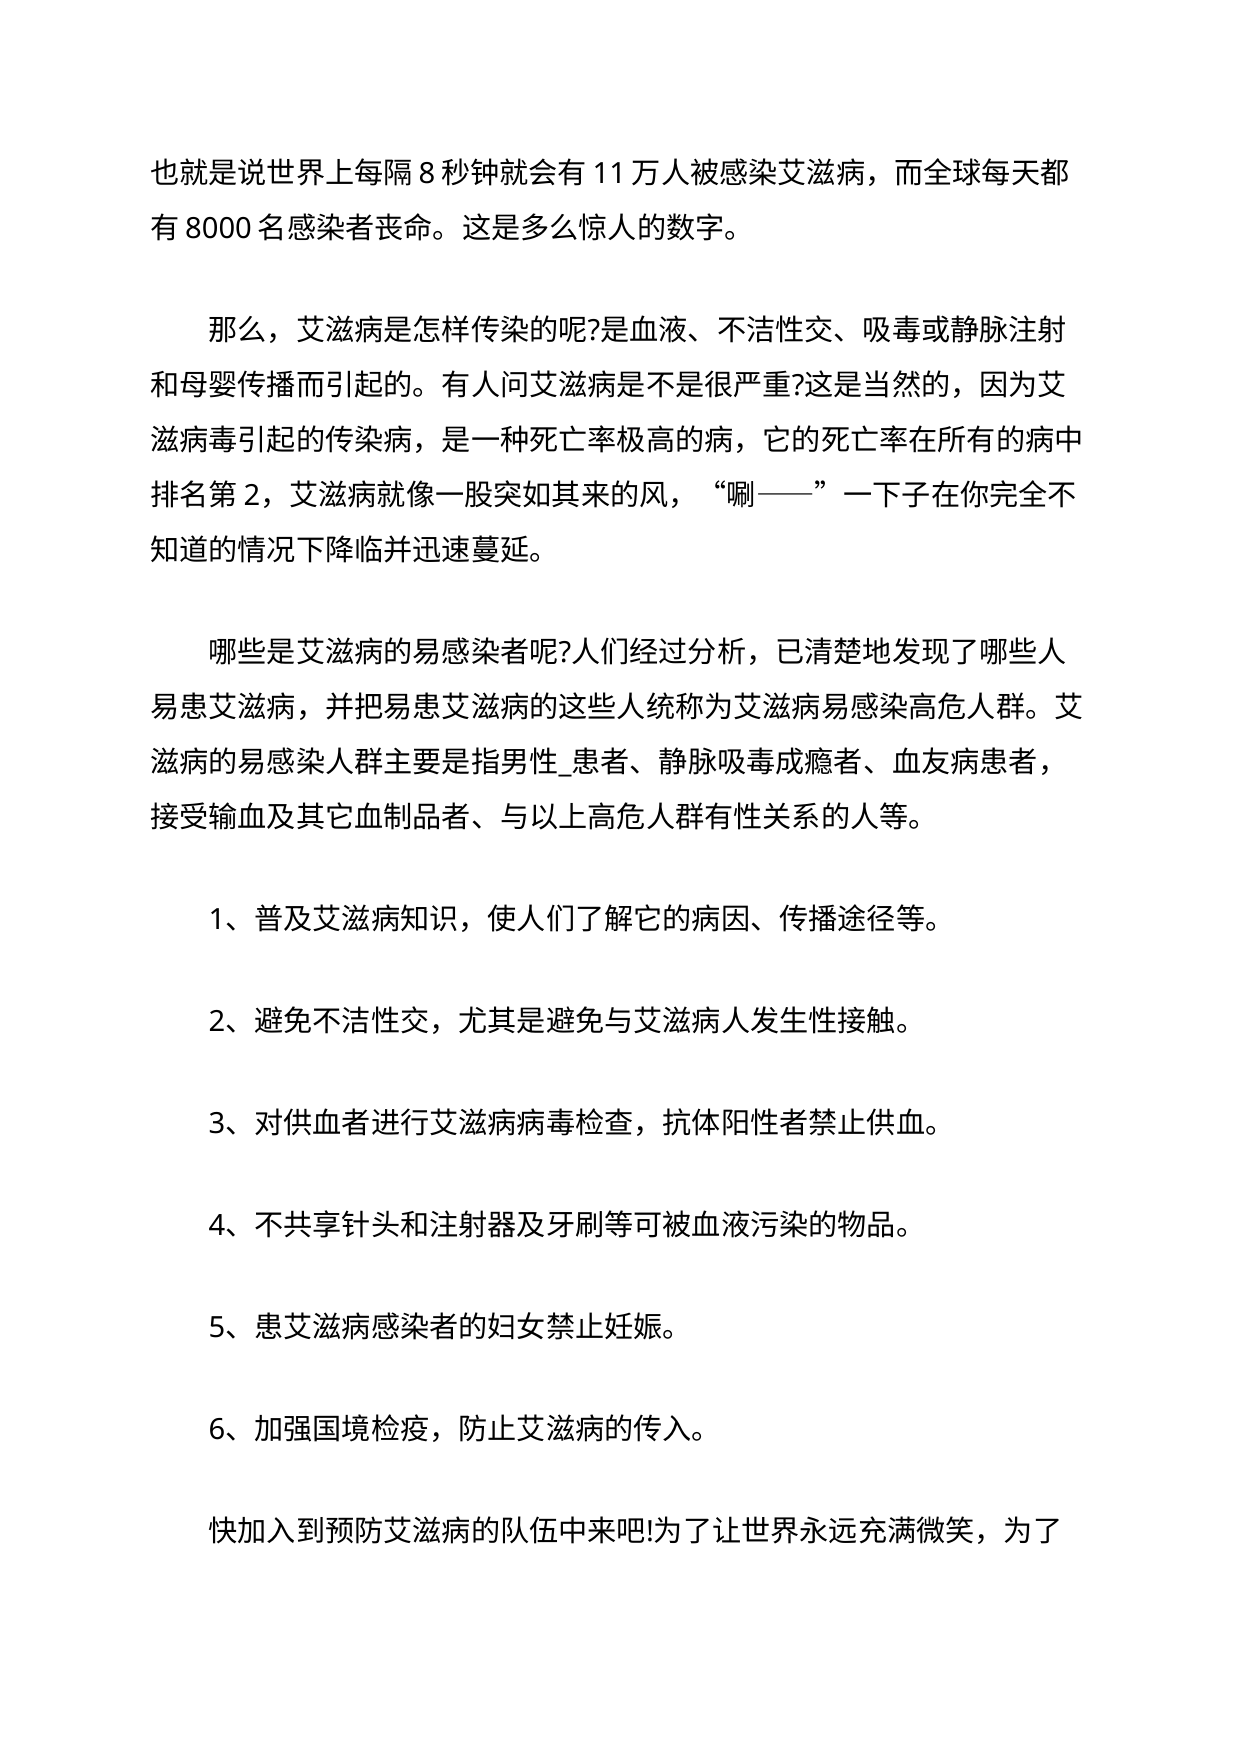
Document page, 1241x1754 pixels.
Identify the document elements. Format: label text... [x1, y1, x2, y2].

text 2、避免不洁性交，尤其是避免与艾滋病人发生性接触。 [150, 997, 1090, 1040]
text 6、加强国境检疫，防止艾滋病的传入。 [150, 1405, 1090, 1448]
text 5、患艾滋病感染者的妇女禁止妊娠。 [150, 1303, 1090, 1346]
text 4、不共享针头和注射器及牙刷等可被血液污染的物品。 [150, 1201, 1090, 1244]
text 1、普及艾滋病知识，使人们了解它的病因、传播途径等。 [150, 895, 1090, 938]
text 那么，艾滋病是怎样传染的呢?是血液、不洁性交、吸毒或静脉注射和母婴传播而引起的。有人问艾滋病是不是很严重?这是当然的，因为艾滋病毒引起的传染病，是一种死亡率极高的病，它的死亡率在所有的病中排名第2，艾滋病就像一股突如其来的风，“唰——”一下子在你完全不知道的情况下降临并迅速蔓延。 [150, 307, 1090, 569]
text 哪些是艾滋病的易感染者呢?人们经过分析，已清楚地发现了哪些人易患艾滋病，并把易患艾滋病的这些人统称为艾滋病易感染高危人群。艾滋病的易感染人群主要是指男性_患者、静脉吸毒成瘾者、血友病患者，接受输血及其它血制品者、与以上高危人群有性关系的人等。 [150, 629, 1090, 836]
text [150, 1507, 1090, 1549]
text 3、对供血者进行艾滋病病毒检查，抗体阳性者禁止供血。 [150, 1099, 1090, 1142]
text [150, 150, 1090, 247]
